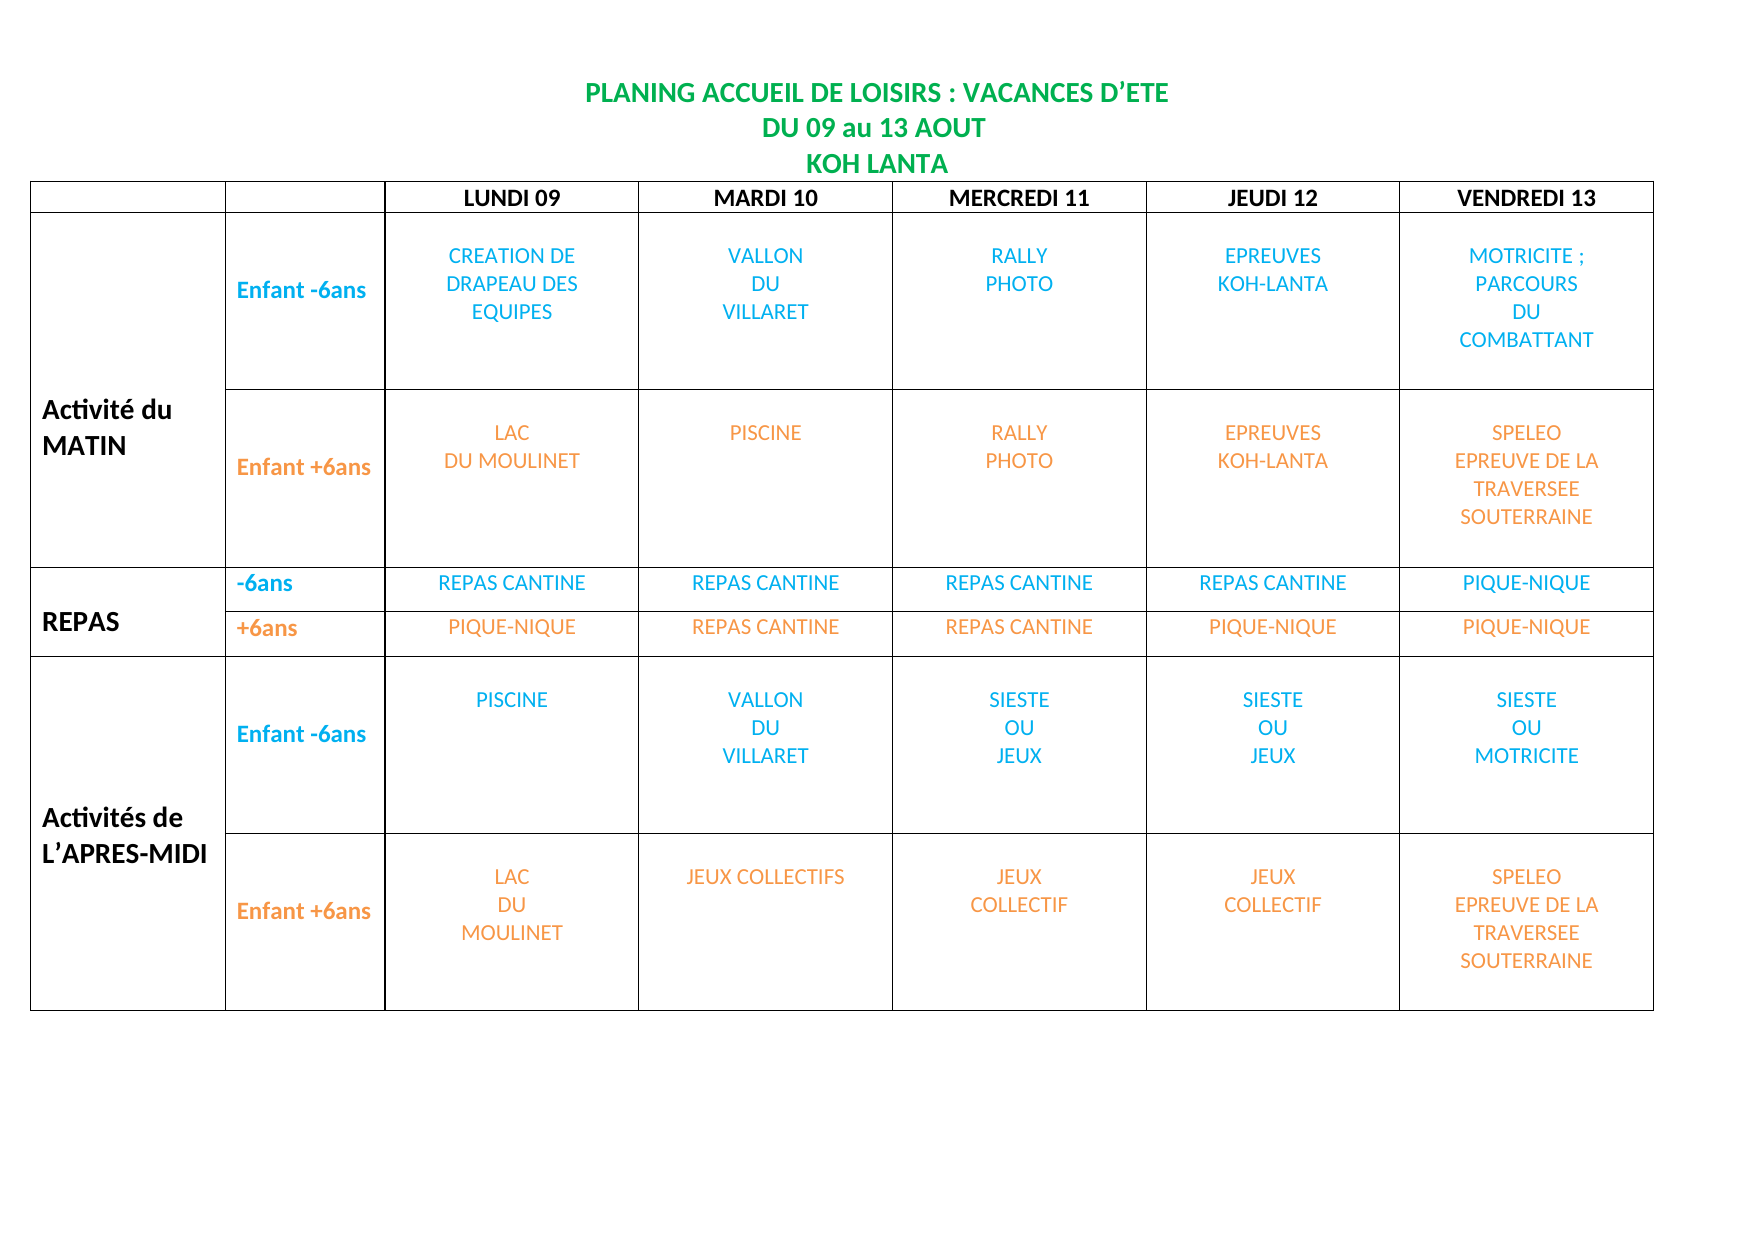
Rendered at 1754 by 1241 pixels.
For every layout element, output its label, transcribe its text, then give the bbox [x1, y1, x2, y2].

table_cell LAC DU MOULINET [386, 390, 638, 567]
table_cell REPAS CANTINE [386, 568, 638, 611]
table_cell PIQUE-NIQUE [1400, 612, 1653, 656]
table_cell REPAS CANTINE [893, 568, 1146, 611]
table_cell VALLON DU VILLARET [639, 657, 892, 833]
table_cell REPAS CANTINE [639, 568, 892, 611]
table_cell MOTRICITE ; PARCOURS DU COMBATTANT [1400, 213, 1653, 389]
table_header VENDREDI 13 [1400, 182, 1653, 212]
table_cell REPAS [31, 568, 225, 656]
table_cell JEUX COLLECTIF [1147, 834, 1399, 1010]
table_cell EPREUVES KOH-LANTA [1147, 213, 1399, 389]
table_cell Enfant +6ans [226, 834, 384, 1010]
table_header [226, 182, 384, 212]
table_cell -6ans [226, 568, 384, 611]
table_cell Activité du MATIN [31, 213, 225, 567]
table_cell SIESTE OU MOTRICITE [1400, 657, 1653, 833]
table_cell RALLY PHOTO [893, 213, 1146, 389]
table_cell PIQUE-NIQUE [1147, 612, 1399, 656]
table_cell Enfant -6ans [226, 657, 384, 833]
table_cell Activités de L’APRES-MIDI [31, 657, 225, 1010]
table_cell JEUX COLLECTIFS [639, 834, 892, 1010]
table_header [31, 182, 225, 212]
table_header JEUDI 12 [1147, 182, 1399, 212]
table_cell RALLY PHOTO [893, 390, 1146, 567]
table_cell Enfant -6ans [226, 213, 384, 389]
table_cell SIESTE OU JEUX [893, 657, 1146, 833]
table_cell VALLON DU VILLARET [639, 213, 892, 389]
table_cell REPAS CANTINE [893, 612, 1146, 656]
table_header MARDI 10 [639, 182, 892, 212]
table_cell SPELEO EPREUVE DE LA TRAVERSEE SOUTERRAINE [1400, 390, 1653, 567]
table_header LUNDI 09 [386, 182, 638, 212]
table_cell PISCINE [639, 390, 892, 567]
table_cell PIQUE-NIQUE [386, 612, 638, 656]
table_cell CREATION DE DRAPEAU DES EQUIPES [386, 213, 638, 389]
table_cell SIESTE OU JEUX [1147, 657, 1399, 833]
table_cell PISCINE [386, 657, 638, 833]
table_cell +6ans [226, 612, 384, 656]
table_header MERCREDI 11 [893, 182, 1146, 212]
table_cell SPELEO EPREUVE DE LA TRAVERSEE SOUTERRAINE [1400, 834, 1653, 1010]
table_cell Enfant +6ans [226, 390, 384, 567]
table_cell REPAS CANTINE [639, 612, 892, 656]
table_cell EPREUVES KOH-LANTA [1147, 390, 1399, 567]
table_cell JEUX COLLECTIF [893, 834, 1146, 1010]
table_cell REPAS CANTINE [1147, 568, 1399, 611]
table_cell LAC DU MOULINET [386, 834, 638, 1010]
table_cell PIQUE-NIQUE [1400, 568, 1653, 611]
